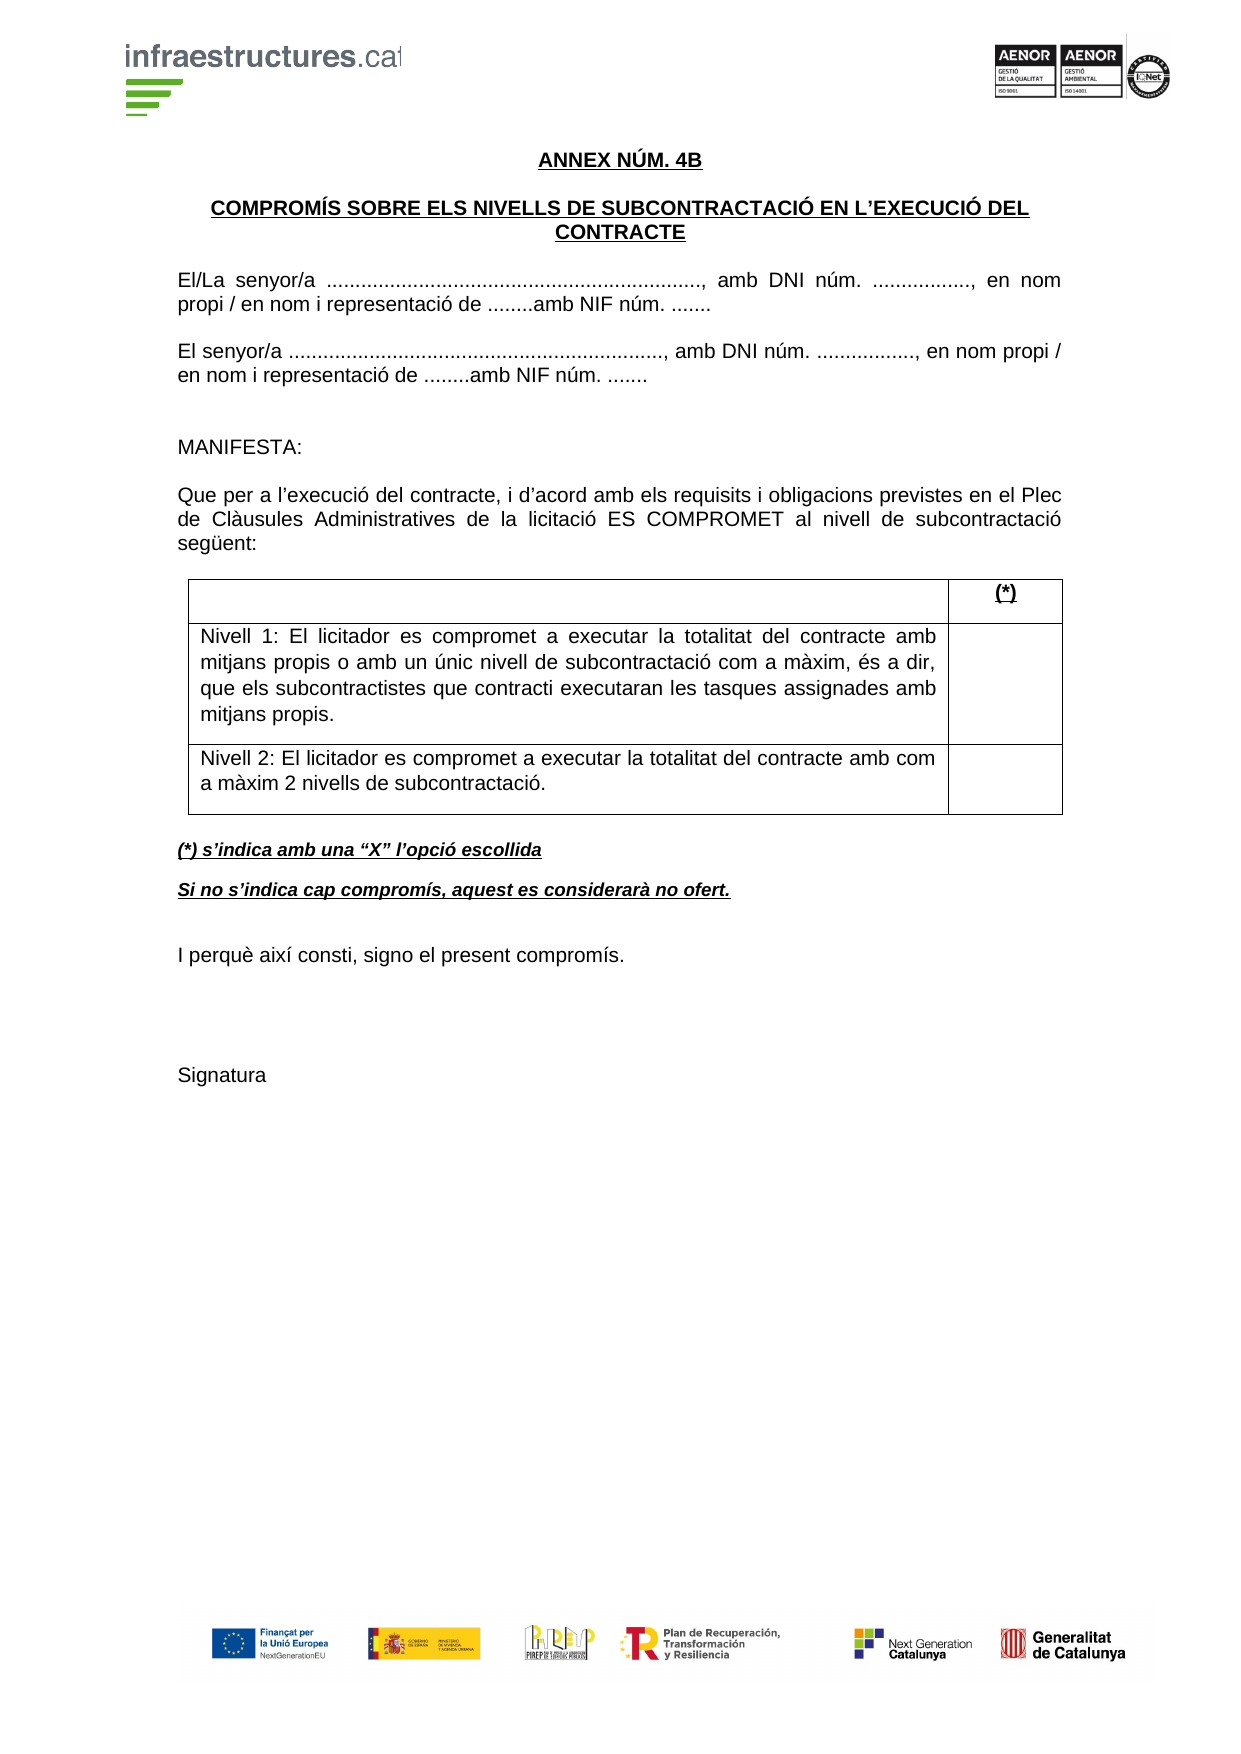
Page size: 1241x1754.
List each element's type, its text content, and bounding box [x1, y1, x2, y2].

text MANIFESTA: [177, 435, 1063, 459]
text Que per a l’execució del contracte, i d’acord amb els requisits i obligacions previstes en el Plec de Clàusules Administratives de la licitació ES COMPROMET al nivell de subcontractació següent: [177, 483, 1063, 555]
text El/La senyor/a ................................................................., amb DNI núm. ................., en nom propi / en nom i representació de ........amb NIF núm. ....... [177, 267, 1063, 315]
picture [177, 1602, 1154, 1681]
picture [994, 33, 1172, 102]
table_header (*) [949, 580, 1062, 623]
picture [126, 44, 401, 117]
table_header [189, 580, 948, 623]
text ANNEX NÚM. 4B [177, 148, 1063, 172]
text El senyor/a ................................................................., amb DNI núm. ................., en nom propi / en nom i representació de ........amb NIF núm. ....... [177, 339, 1063, 387]
text I perquè així consti, signo el present compromís. [177, 943, 1063, 967]
table_cell [949, 745, 1062, 814]
text Si no s’indica cap compromís, aquest es considerarà no ofert. [177, 879, 1063, 901]
text Signatura [177, 1063, 1063, 1087]
text COMPROMÍS SOBRE ELS NIVELLS DE SUBCONTRACTACIÓ EN L’EXECUCIÓ DEL CONTRACTE [177, 196, 1063, 243]
table_cell Nivell 1: El licitador es compromet a executar la totalitat del contracte amb mitjans propis o amb un únic nivell de subcontractació com a màxim, és a dir, que els subcontractistes que contracti executaran les tasques assignades amb mitjans propis. [189, 624, 948, 744]
table_cell [949, 624, 1062, 744]
text (*) s’indica amb una “X” l’opció escollida [177, 839, 1063, 861]
table_cell Nivell 2: El licitador es compromet a executar la totalitat del contracte amb com a màxim 2 nivells de subcontractació. [189, 745, 948, 814]
